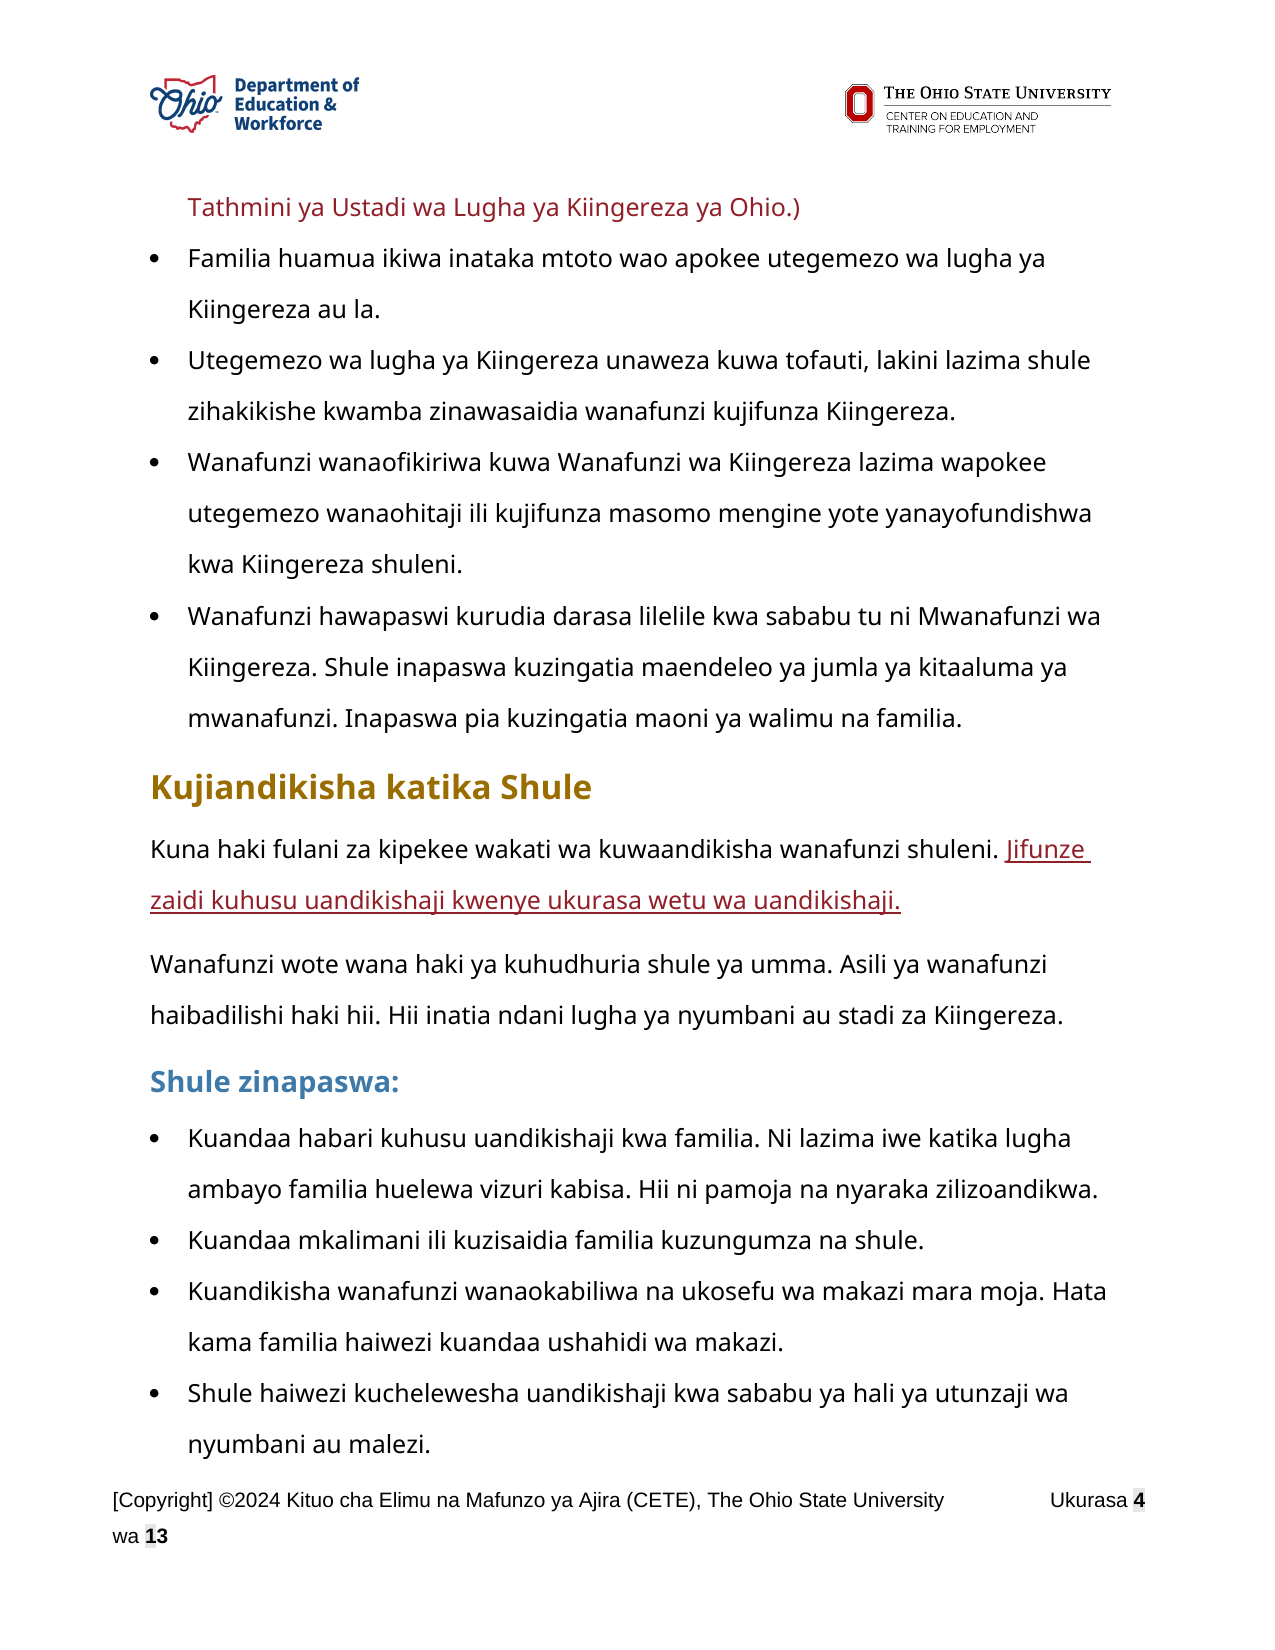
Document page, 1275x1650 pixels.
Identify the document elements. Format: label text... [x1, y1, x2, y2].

picture [845, 84, 1112, 133]
list Wanafunzi wanaofikiriwa kuwa Wanafunzi wa Kiingereza lazima wapokee utegemezo wanaohitaji ili kujifunza masomo mengine yote yanayofundishwa kwa Kiingereza shuleni. [150, 445, 1125, 581]
list Utegemezo wa lugha ya Kiingereza unaweza kuwa tofauti, lakini lazima shule zihakikishe kwamba zinawasaidia wanafunzi kujifunza Kiingereza. [150, 343, 1125, 428]
list Kuandaa mkalimani ili kuzisaidia familia kuzungumza na shule. [150, 1223, 1125, 1257]
list Wanafunzi hawapaswi kurudia darasa lilelile kwa sababu tu ni Mwanafunzi wa Kiingereza. Shule inapaswa kuzingatia maendeleo ya jumla ya kitaaluma ya mwanafunzi. Inapaswa pia kuzingatia maoni ya walimu na familia. [150, 598, 1125, 734]
list Familia huamua ikiwa inataka mtoto wao apokee utegemezo wa lugha ya Kiingereza au la. [150, 241, 1125, 326]
list Kuandikisha wanafunzi wanaokabiliwa na ukosefu wa makazi mara moja. Hata kama familia haiwezi kuandaa ushahidi wa makazi. [150, 1274, 1125, 1359]
picture [150, 75, 360, 133]
text Wanafunzi wote wana haki ya kuhudhuria shule ya umma. Asili ya wanafunzi haibadilishi haki hii. Hii inatia ndani lugha ya nyumbani au stadi za Kiingereza. [150, 946, 1125, 1032]
subtitle Shule zinapaswa: [150, 1061, 1125, 1101]
list Kuandaa habari kuhusu uandikishaji kwa familia. Ni lazima iwe katika lugha ambayo familia huelewa vizuri kabisa. Hii ni pamoja na nyaraka zilizoandikwa. [150, 1121, 1125, 1206]
subtitle Kujiandikisha katika Shule [150, 764, 1125, 809]
text Kuna haki fulani za kipekee wakati wa kuwaandikisha wanafunzi shuleni. Jifunze zaidi kuhusu uandikishaji kwenye ukurasa wetu wa uandikishaji. [150, 832, 1125, 917]
list Shule haiwezi kuchelewesha uandikishaji kwa sababu ya hali ya utunzaji wa nyumbani au malezi. [150, 1376, 1125, 1461]
